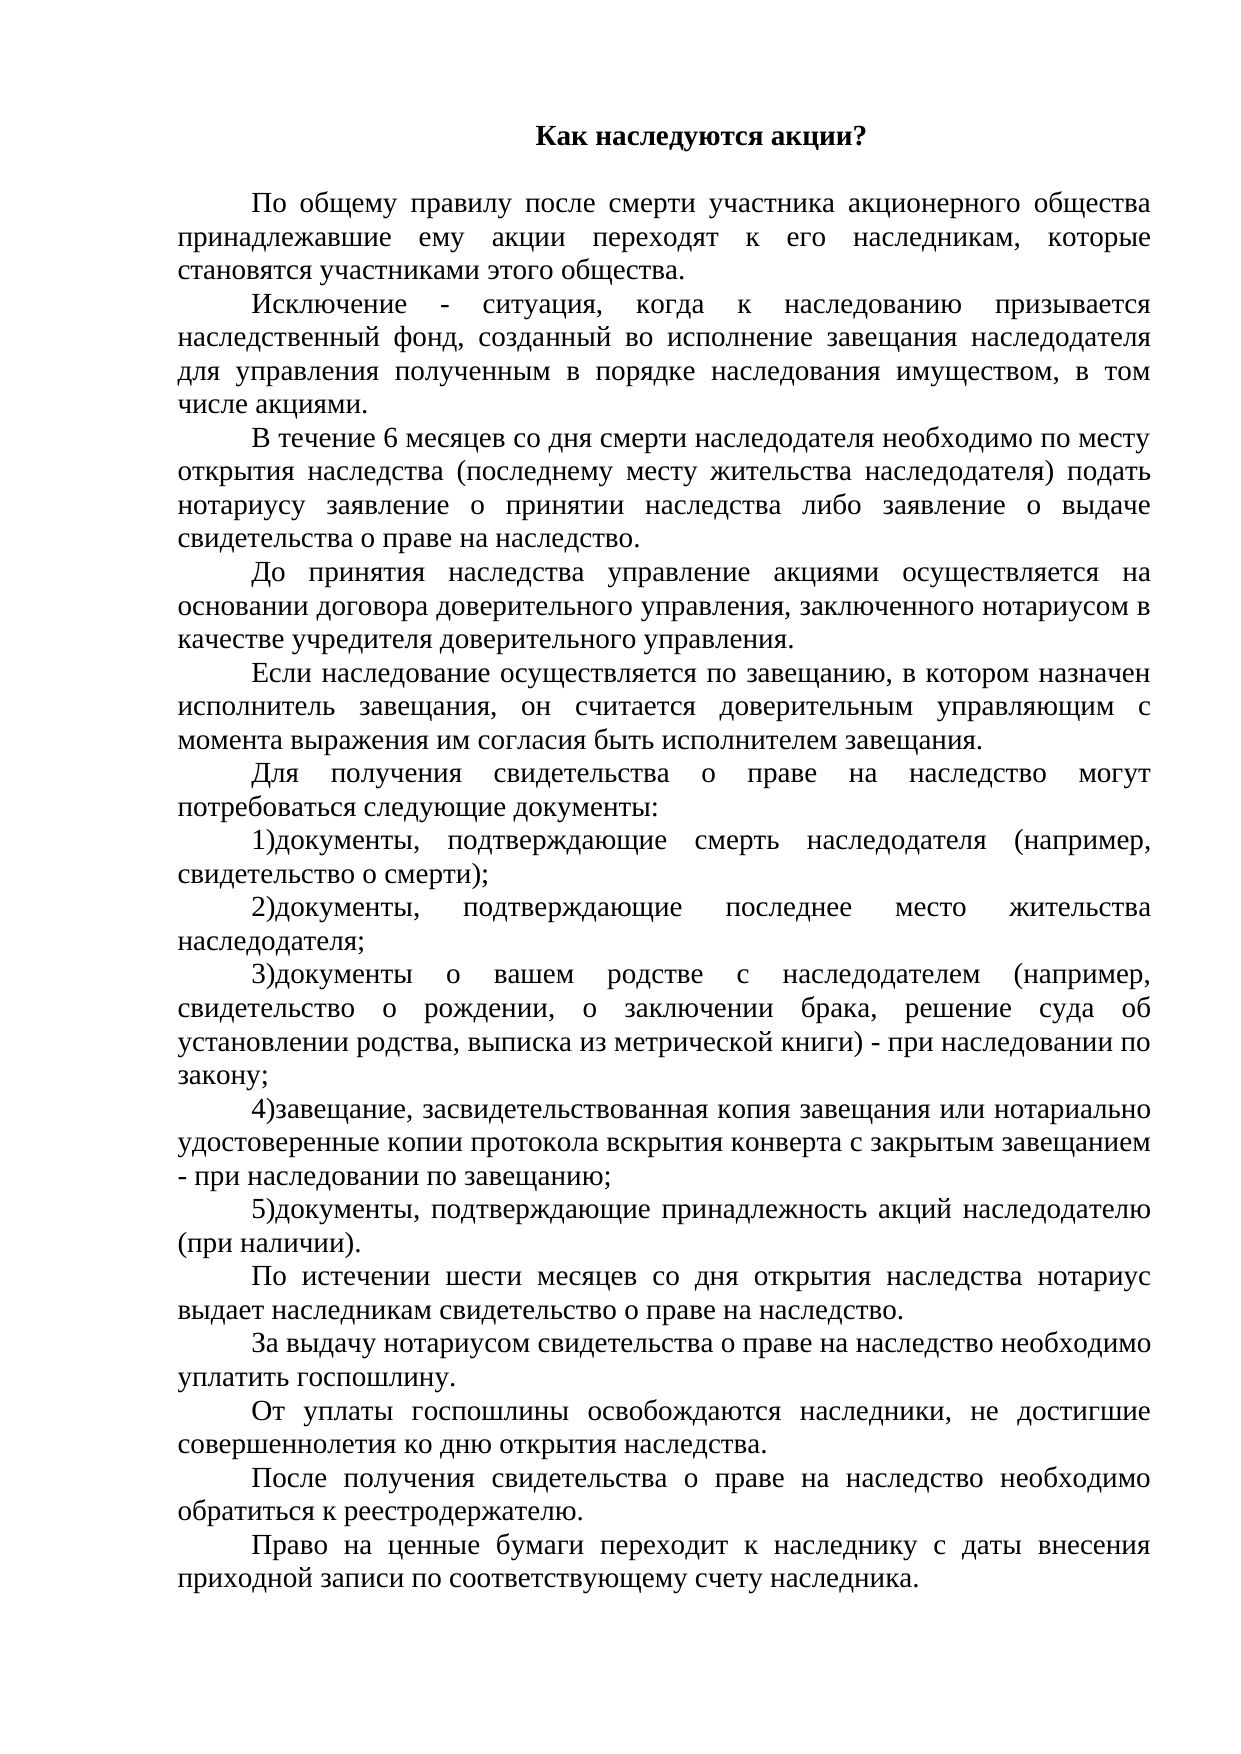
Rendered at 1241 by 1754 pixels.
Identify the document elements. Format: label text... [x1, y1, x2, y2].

text Исключение - ситуация, когда к наследованию призывается наследственный фонд, созданный во исполнение завещания наследодателя для управления полученным в порядке наследования имуществом, в том числе акциями. [177, 286, 1152, 420]
text Для получения свидетельства о праве на наследство могут потребоваться следующие документы: [177, 755, 1152, 822]
text 3)документы о вашем родстве с наследодателем (например, свидетельство о рождении, о заключении брака, решение суда об установлении родства, выписка из метрической книги) - при наследовании по закону; [177, 957, 1152, 1091]
text 4)завещание, засвидетельствованная копия завещания или нотариально удостоверенные копии протокола вскрытия конверта с закрытым завещанием - при наследовании по завещанию; [177, 1091, 1152, 1191]
table_header После получения свидетельства о праве на наследство необходимо обратиться к реестродержателю. [177, 1460, 1152, 1527]
text По общему правилу после смерти участника акционерного общества принадлежавшие ему акции переходят к его наследникам, которые становятся участниками этого общества. [177, 185, 1152, 286]
text 1)документы, подтверждающие смерть наследодателя (например, свидетельство о смерти); [177, 822, 1152, 889]
text В течение 6 месяцев со дня смерти наследодателя необходимо по месту открытия наследства (последнему месту жительства наследодателя) подать нотариусу заявление о принятии наследства либо заявление о выдаче свидетельства о праве на наследство. [177, 420, 1152, 554]
text До принятия наследства управление акциями осуществляется на основании договора доверительного управления, заключенного нотариусом в качестве учредителя доверительного управления. [177, 554, 1152, 655]
text Как наследуются акции? [177, 118, 1152, 152]
text Право на ценные бумаги переходит к наследнику с даты внесения приходной записи по соответствующему счету наследника. [177, 1527, 1152, 1594]
text 5)документы, подтверждающие принадлежность акций наследодателю (при наличии). [177, 1191, 1152, 1258]
text По истечении шести месяцев со дня открытия наследства нотариус выдает наследникам свидетельство о праве на наследство. [177, 1258, 1152, 1326]
text Если наследование осуществляется по завещанию, в котором назначен исполнитель завещания, он считается доверительным управляющим с момента выражения им согласия быть исполнителем завещания. [177, 655, 1152, 755]
text За выдачу нотариусом свидетельства о праве на наследство необходимо уплатить госпошлину. [177, 1326, 1152, 1393]
text От уплаты госпошлины освобождаются наследники, не достигшие совершеннолетия ко дню открытия наследства. [177, 1393, 1152, 1460]
text 2)документы, подтверждающие последнее место жительства наследодателя; [177, 889, 1152, 957]
